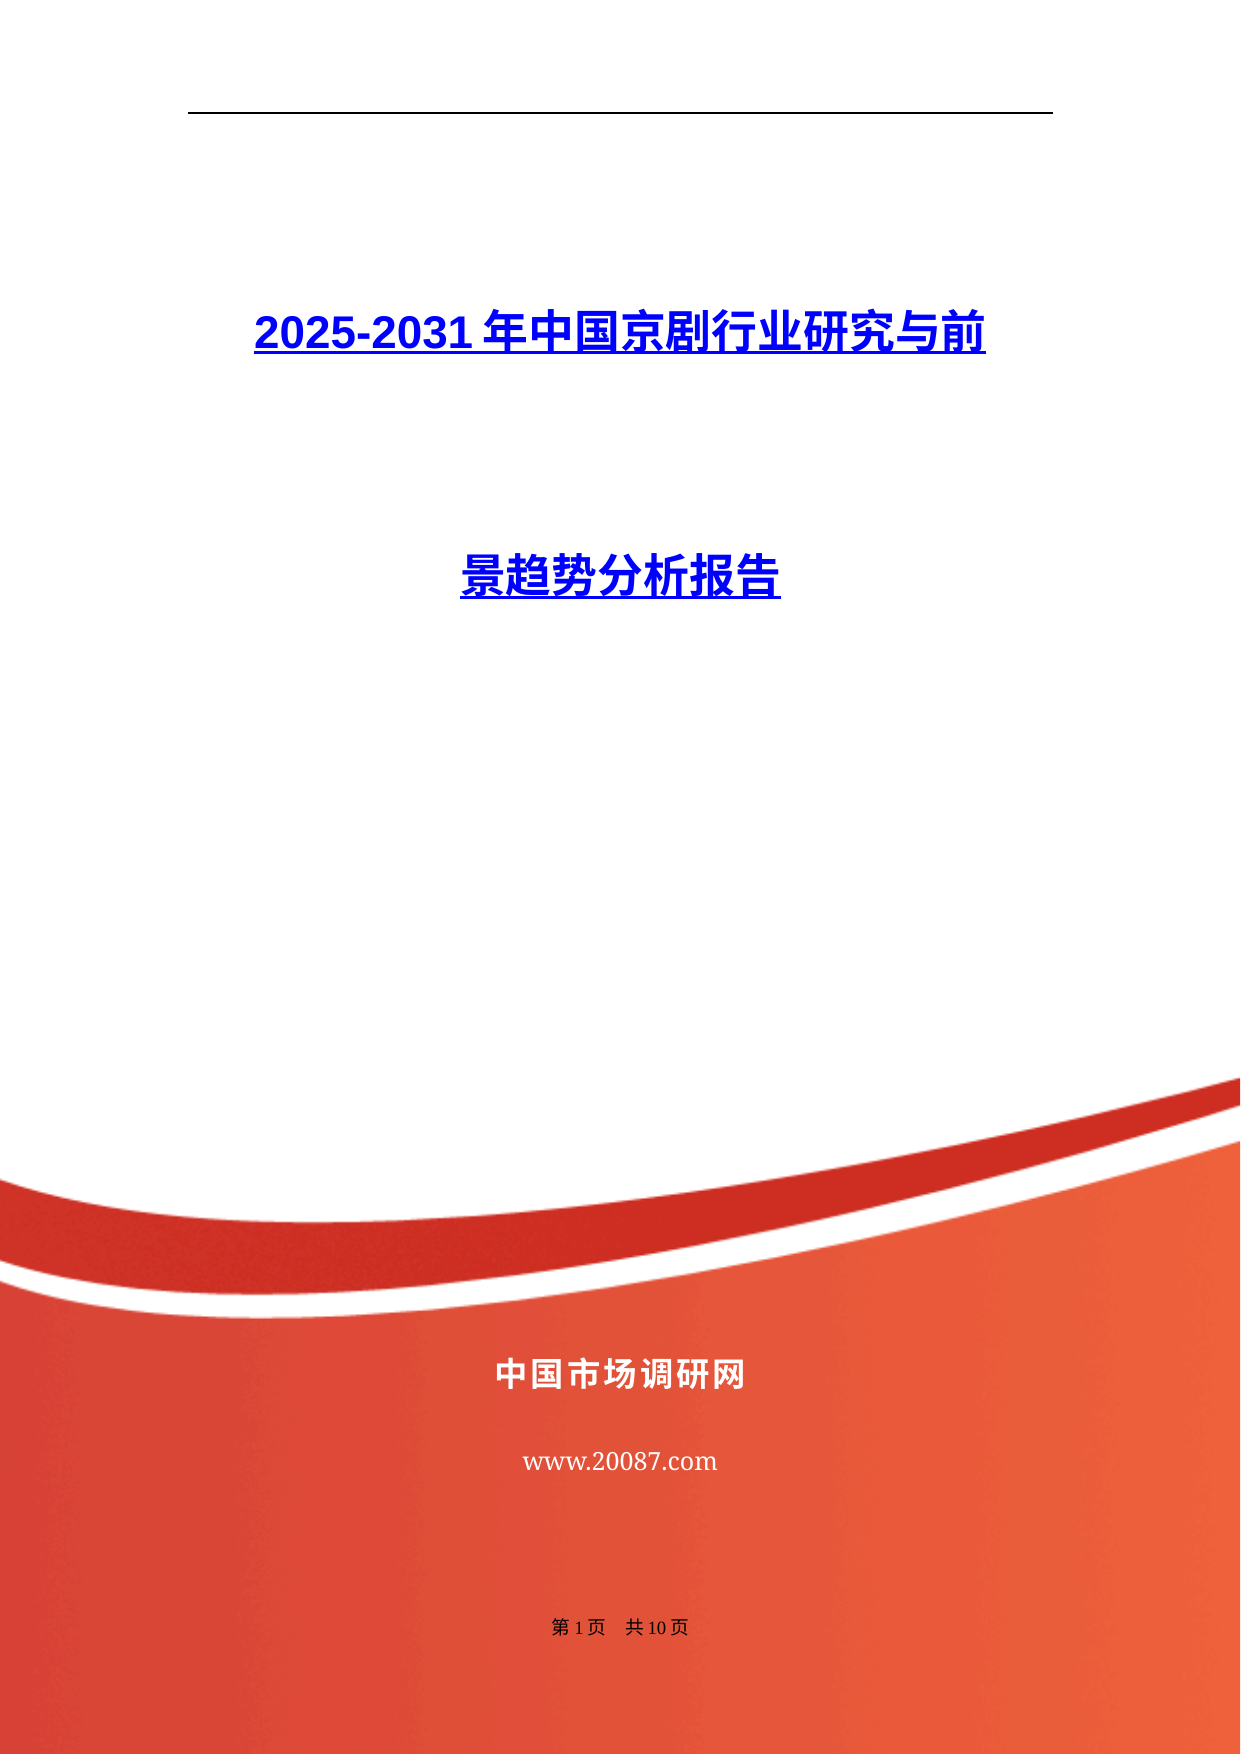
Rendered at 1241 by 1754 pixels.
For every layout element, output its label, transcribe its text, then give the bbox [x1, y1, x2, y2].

text www.20087.com [187, 1428, 1053, 1493]
table_header 2025-2031年中国京剧行业研究与前景趋势分析报告 [188, 207, 1053, 773]
picture [0, 1006, 1241, 1754]
subtitle 中国市场调研网 [187, 1339, 1053, 1404]
